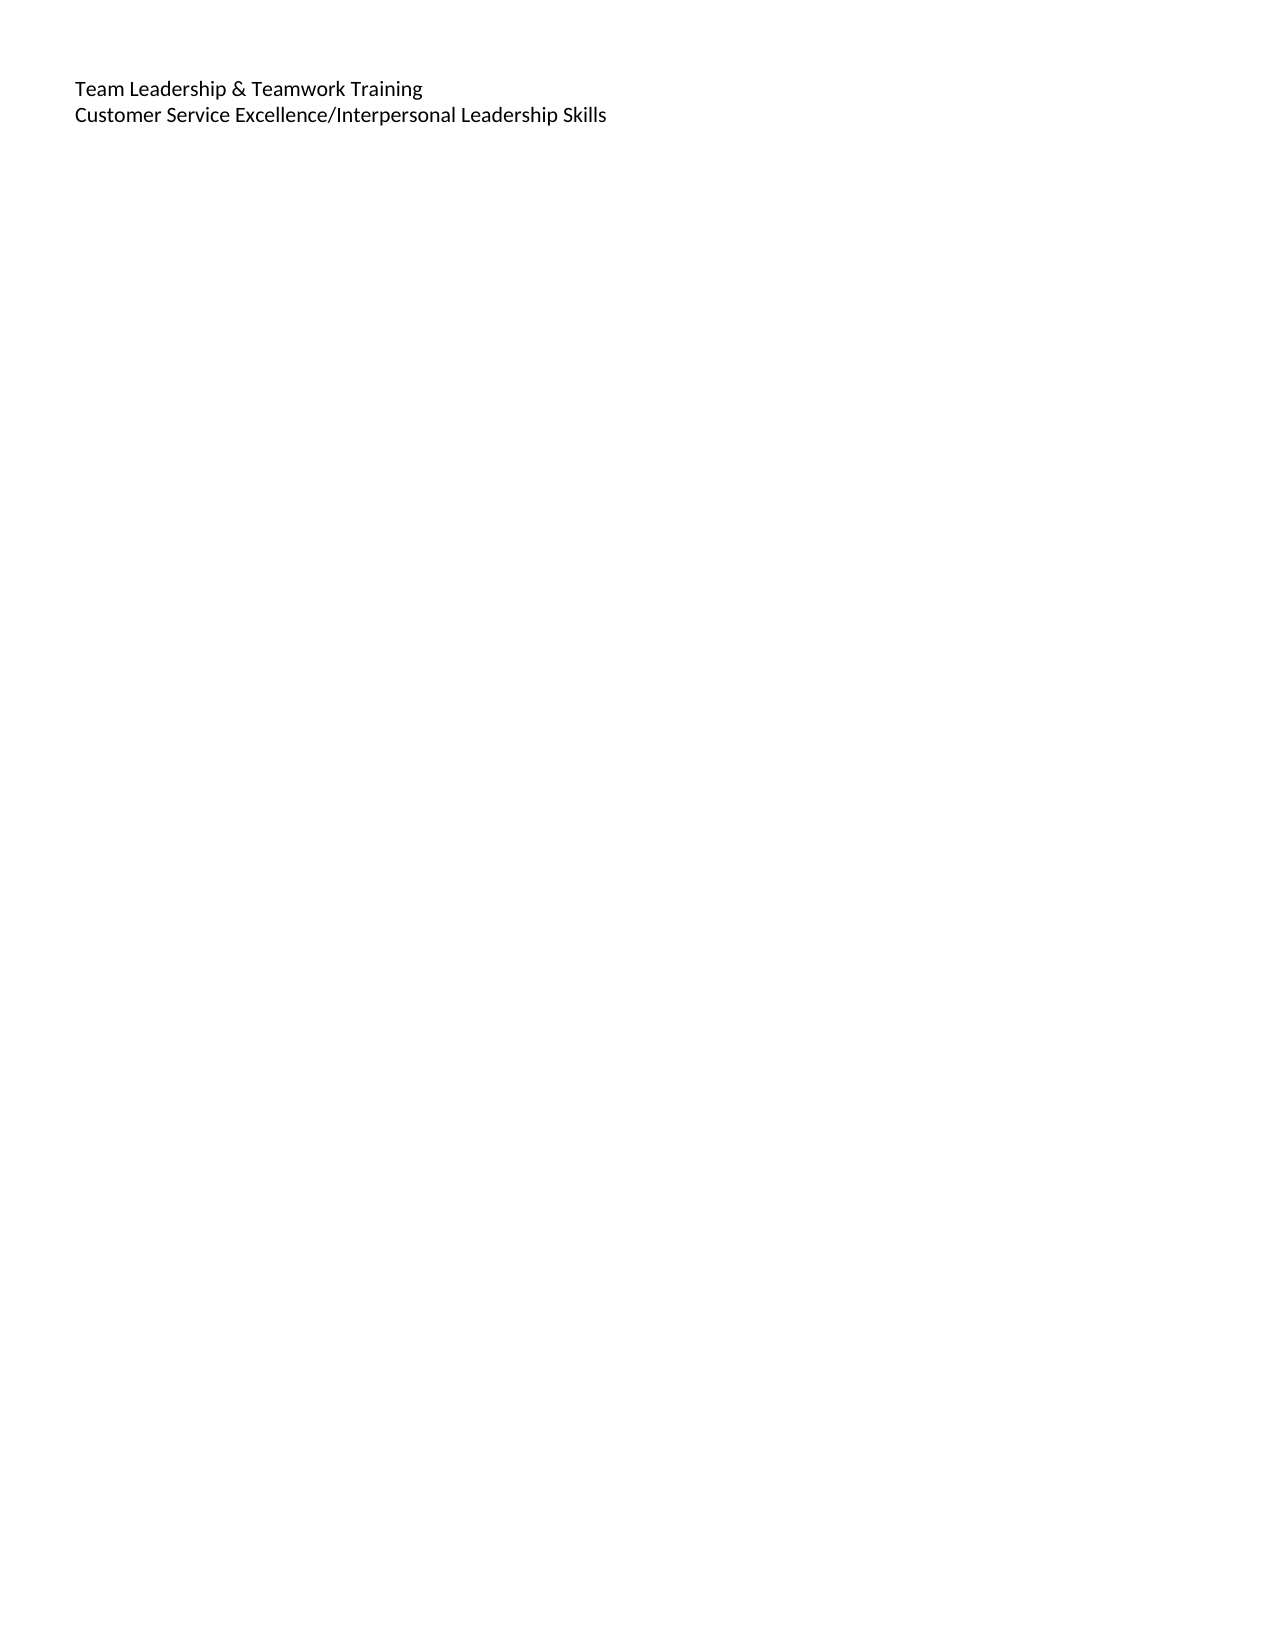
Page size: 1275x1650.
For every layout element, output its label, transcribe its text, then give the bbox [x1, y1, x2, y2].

text Customer Service Excellence/Interpersonal Leadership Skills [75, 102, 1200, 128]
text Team Leadership & Teamwork Training [75, 75, 1200, 102]
